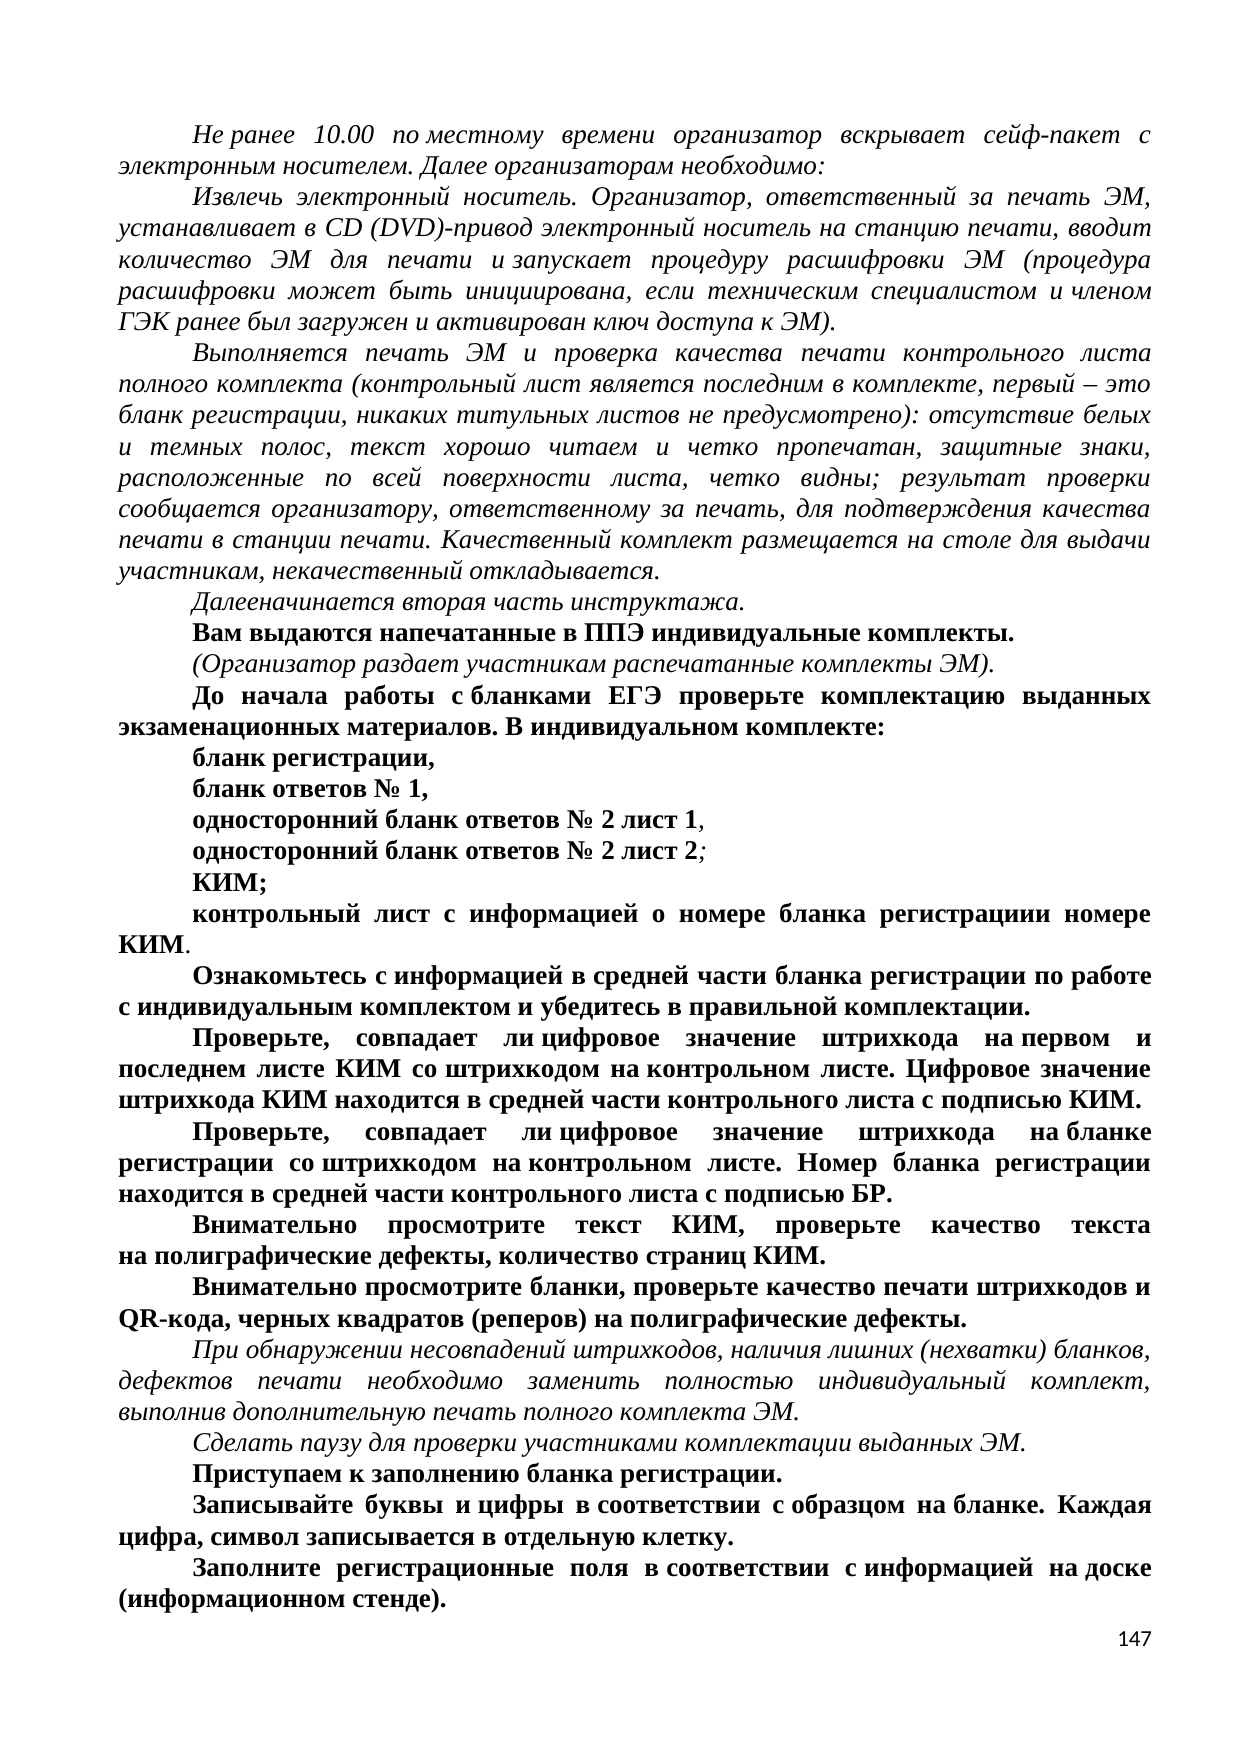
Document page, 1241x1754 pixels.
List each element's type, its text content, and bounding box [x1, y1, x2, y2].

text Записывайте буквы и цифры в соответствии с образцом на бланке. Каждая цифра, символ записывается в отдельную клетку. [118, 1488, 1152, 1551]
text КИМ; [118, 866, 1152, 897]
text Проверьте, совпадает ли цифровое значение штрихкода на бланке регистрации со штрихкодом на контрольном листе. Номер бланка регистрации находится в средней части контрольного листа с подписью БР. [118, 1115, 1152, 1208]
text Далееначинается вторая часть инструктажа. [118, 585, 1152, 616]
text Проверьте, совпадает ли цифровое значение штрихкода на первом и последнем листе КИМ со штрихкодом на контрольном листе. Цифровое значение штрихкода КИМ находится в средней части контрольного листа с подписью КИМ. [118, 1021, 1152, 1115]
text Приступаем к заполнению бланка регистрации. [118, 1457, 1152, 1488]
text бланк регистрации, [118, 741, 1152, 772]
text Не ранее 10.00 по местному времени организатор вскрывает сейф-пакет с электронным носителем. Далее организаторам необходимо: [118, 118, 1152, 180]
text Внимательно просмотрите бланки, проверьте качество печати штрихкодов и QR-кода, черных квадратов (реперов) на полиграфические дефекты. [118, 1271, 1152, 1333]
text контрольный лист с информацией о номере бланка регистрациии номере КИМ. [118, 897, 1152, 959]
text односторонний бланк ответов № 2 лист 1, [118, 803, 1152, 834]
text Внимательно просмотрите текст КИМ, проверьте качество текста на полиграфические дефекты, количество страниц КИМ. [118, 1208, 1152, 1271]
text Вам выдаются напечатанные в ППЭ индивидуальные комплекты. [118, 616, 1152, 648]
text До начала работы с бланками ЕГЭ проверьте комплектацию выданных экзаменационных материалов. В индивидуальном комплекте: [118, 679, 1152, 741]
text Сделать паузу для проверки участниками комплектации выданных ЭМ. [118, 1426, 1152, 1457]
text Извлечь электронный носитель. Организатор, ответственный за печать ЭМ, устанавливает в CD (DVD)-привод электронный носитель на станцию печати, вводит количество ЭМ для печати и запускает процедуру расшифровки ЭМ (процедура расшифровки может быть инициирована, если техническим специалистом и членом ГЭК ранее был загружен и активирован ключ доступа к ЭМ). [118, 180, 1152, 336]
text Заполните регистрационные поля в соответствии с информацией на доске (информационном стенде). [118, 1551, 1152, 1613]
text (Организатор раздает участникам распечатанные комплекты ЭМ). [118, 648, 1152, 679]
text односторонний бланк ответов № 2 лист 2; [118, 834, 1152, 866]
text бланк ответов № 1, [118, 772, 1152, 803]
text Выполняется печать ЭМ и проверка качества печати контрольного листа полного комплекта (контрольный лист является последним в комплекте, первый – это бланк регистрации, никаких титульных листов не предусмотрено): отсутствие белых и темных полос, текст хорошо читаем и четко пропечатан, защитные знаки, расположенные по всей поверхности листа, четко видны; результат проверки сообщается организатору, ответственному за печать, для подтверждения качества печати в станции печати. Качественный комплект размещается на столе для выдачи участникам, некачественный откладывается. [118, 336, 1152, 585]
text При обнаружении несовпадений штрихкодов, наличия лишних (нехватки) бланков, дефектов печати необходимо заменить полностью индивидуальный комплект, выполнив дополнительную печать полного комплекта ЭМ. [118, 1333, 1152, 1426]
text Ознакомьтесь с информацией в средней части бланка регистрации по работе с индивидуальным комплектом и убедитесь в правильной комплектации. [118, 959, 1152, 1021]
